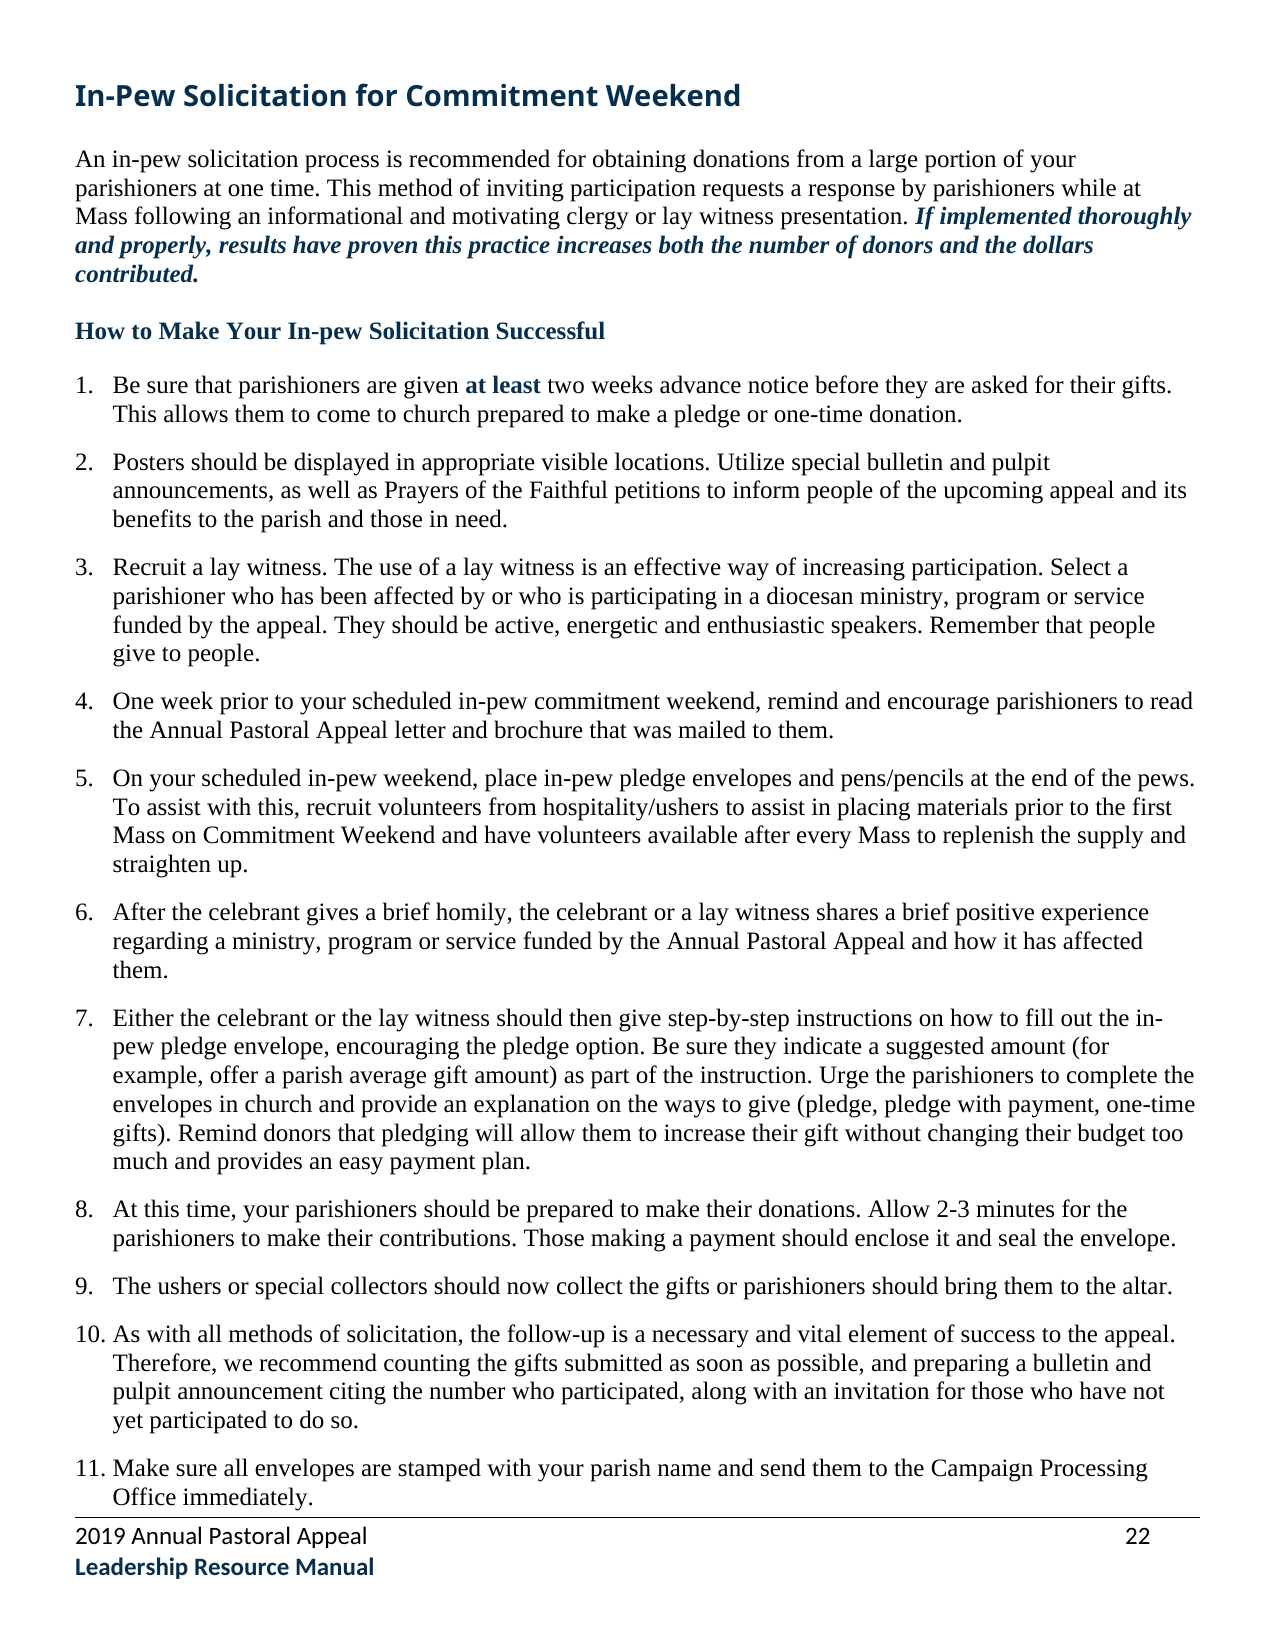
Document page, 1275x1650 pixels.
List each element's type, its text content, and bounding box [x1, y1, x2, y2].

text An in-pew solicitation process is recommended for obtaining donations from a large portion of your parishioners at one time. This method of inviting participation requests a response by parishioners while at Mass following an informational and motivating clergy or lay witness presentation. If implemented thoroughly and properly, results have proven this practice increases both the number of donors and the dollars contributed. [75, 144, 1200, 288]
list One week prior to your scheduled in-pew commitment weekend, remind and encourage parishioners to read the Annual Pastoral Appeal letter and brochure that was mailed to them. [75, 686, 1200, 744]
list On your scheduled in-pew weekend, place in-pew pledge envelopes and pens/pencils at the end of the pews. To assist with this, recruit volunteers from hospitality/ushers to assist in placing materials prior to the first Mass on Commitment Weekend and have volunteers available after every Mass to replenish the supply and straighten up. [75, 763, 1200, 878]
subtitle How to Make Your In-pew Solicitation Successful [75, 316, 1200, 345]
list Be sure that parishioners are given at least two weeks advance notice before they are asked for their gifts. This allows them to come to church prepared to make a pledge or one-time donation. [75, 370, 1200, 428]
list Recruit a lay witness. The use of a lay witness is an effective way of increasing participation. Select a parishioner who has been affected by or who is participating in a diocesan ministry, program or service funded by the appeal. They should be active, energetic and enthusiastic speakers. Remember that people give to people. [75, 552, 1200, 667]
list After the celebrant gives a brief homily, the celebrant or a lay witness shares a brief positive experience regarding a ministry, program or service funded by the Annual Pastoral Appeal and how it has affected them. [75, 897, 1200, 983]
list Posters should be displayed in appropriate visible locations. Utilize special bulletin and pulpit announcements, as well as Prayers of the Faithful petitions to inform people of the upcoming appeal and its benefits to the parish and those in need. [75, 447, 1200, 533]
list Make sure all envelopes are stamped with your parish name and send them to the Campaign Processing Office immediately. [75, 1453, 1200, 1511]
list As with all methods of solicitation, the follow-up is a necessary and vital element of success to the appeal. Therefore, we recommend counting the gifts submitted as soon as possible, and preparing a bulletin and pulpit announcement citing the number who participated, along with an invitation for those who have not yet participated to do so. [75, 1319, 1200, 1434]
list The ushers or special collectors should now collect the gifts or parishioners should bring them to the altar. [75, 1271, 1200, 1300]
subtitle In-Pew Solicitation for Commitment Weekend [75, 75, 1200, 115]
list Either the celebrant or the lay witness should then give step-by-step instructions on how to fill out the in-pew pledge envelope, encouraging the pledge option. Be sure they indicate a suggested amount (for example, offer a parish average gift amount) as part of the instruction. Urge the parishioners to complete the envelopes in church and provide an explanation on the ways to give (pledge, pledge with payment, one-time gifts). Remind donors that pledging will allow them to increase their gift without changing their budget too much and provides an easy payment plan. [75, 1003, 1200, 1175]
list At this time, your parishioners should be prepared to make their donations. Allow 2-3 minutes for the parishioners to make their contributions. Those making a payment should enclose it and seal the envelope. [75, 1194, 1200, 1252]
